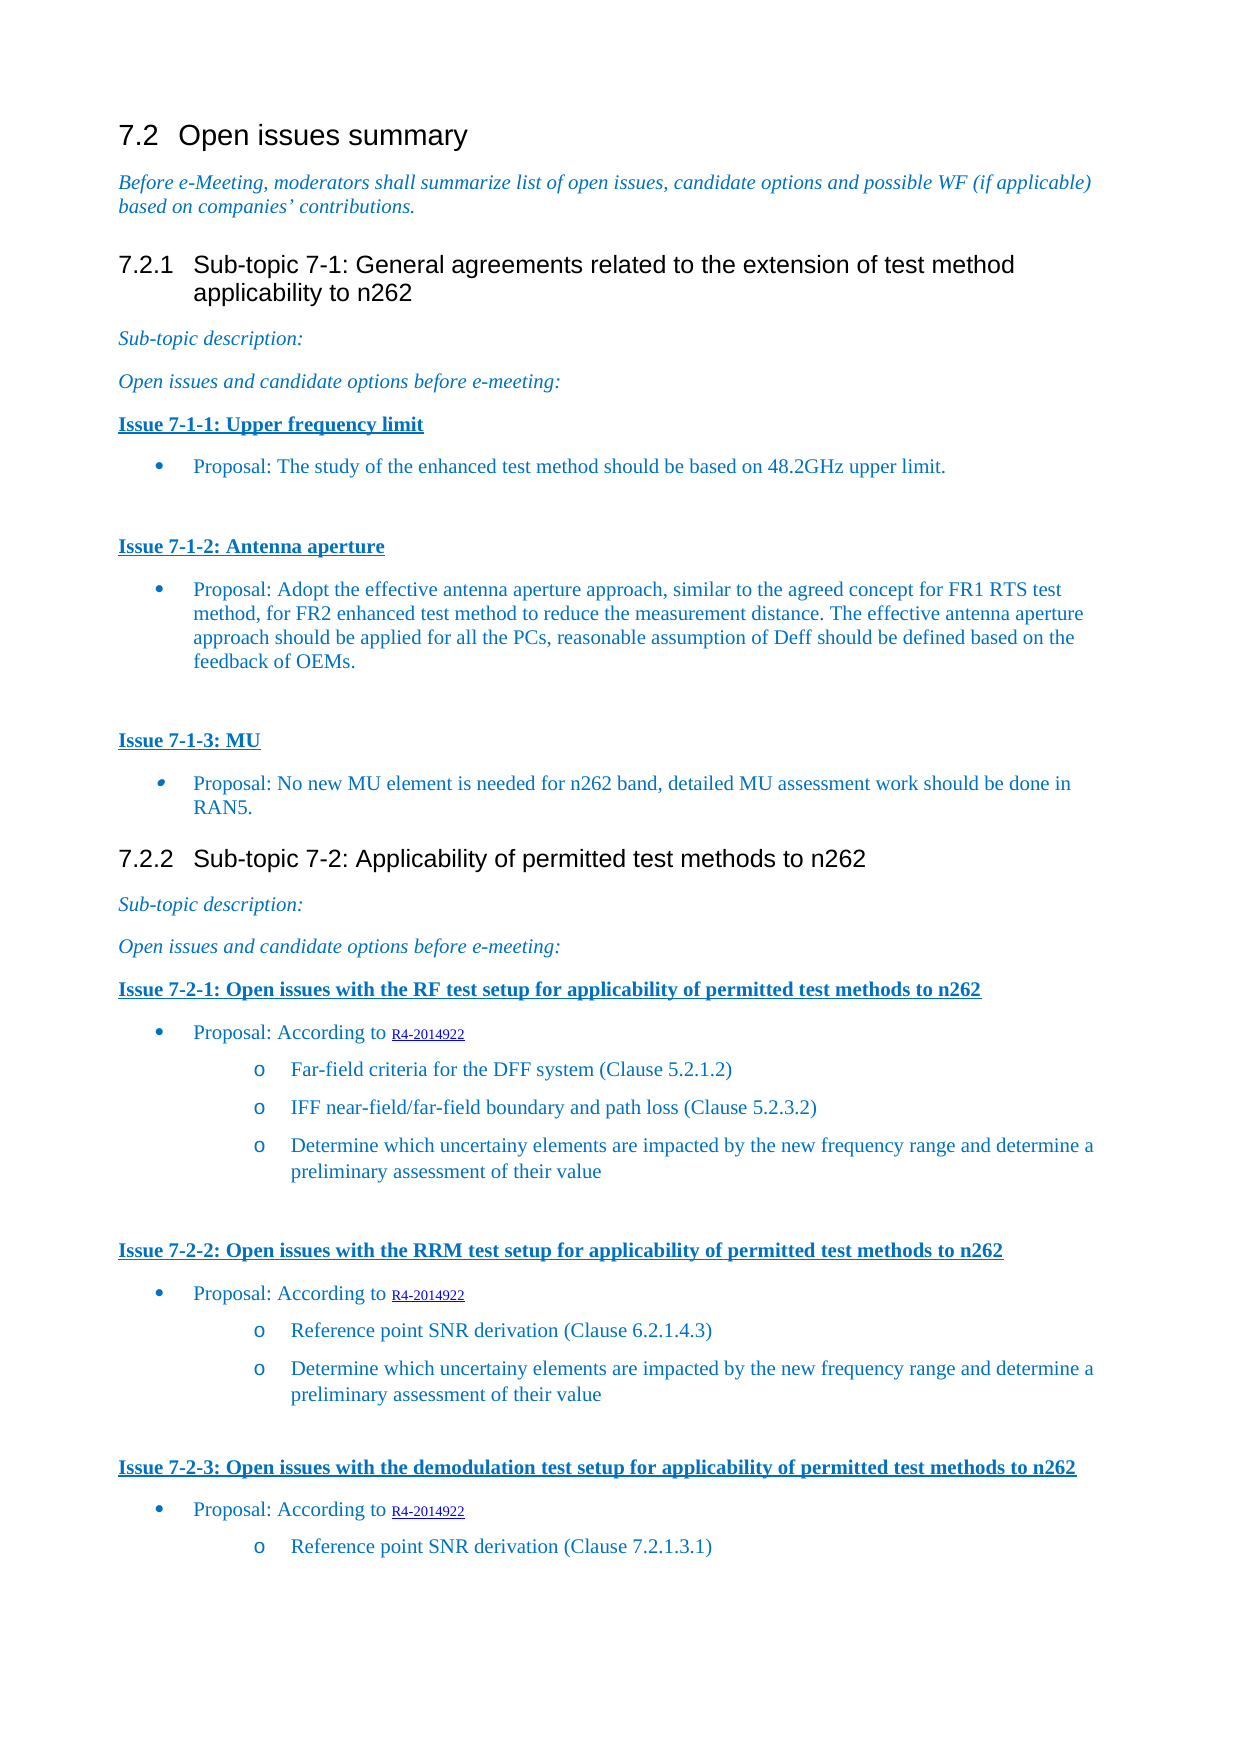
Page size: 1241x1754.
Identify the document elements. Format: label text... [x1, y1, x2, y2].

list Reference point SNR derivation (Clause 6.2.1.4.3) [253, 1317, 1122, 1343]
text Open issues and candidate options before e-meeting: [118, 369, 1122, 393]
list Proposal: According to R4-2014922 [156, 1281, 1122, 1305]
list Determine which uncertainy elements are impacted by the new frequency range and determine a preliminary assessment of their value [253, 1356, 1122, 1406]
text Issue 7-2-2: Open issues with the RRM test setup for applicability of permitted test methods to n262 [118, 1238, 1122, 1262]
text Issue 7-2-1: Open issues with the RF test setup for applicability of permitted test methods to n262 [118, 977, 1122, 1001]
subtitle Sub-topic 7-1: General agreements related to the extension of test method applicability to n262 [118, 250, 1122, 307]
list Proposal: Adopt the effective antenna aperture approach, similar to the agreed concept for FR1 RTS test method, for FR2 enhanced test method to reduce the measurement distance. The effective antenna aperture approach should be applied for all the PCs, reasonable assumption of Deff should be defined based on the feedback of OEMs. [156, 577, 1122, 673]
list Proposal: According to R4-2014922 [156, 1020, 1122, 1044]
text Sub-topic description: [118, 326, 1122, 350]
list Determine which uncertainy elements are impacted by the new frequency range and determine a preliminary assessment of their value [253, 1133, 1122, 1183]
list Reference point SNR derivation (Clause 7.2.1.3.1) [253, 1534, 1122, 1560]
text Issue 7-1-1: Upper frequency limit [118, 412, 1122, 436]
text Issue 7-2-3: Open issues with the demodulation test setup for applicability of permitted test methods to n262 [118, 1454, 1122, 1479]
subtitle Open issues summary [118, 118, 1122, 152]
text Issue 7-1-2: Antenna aperture [118, 534, 1122, 558]
list IFF near-field/far-field boundary and path loss (Clause 5.2.3.2) [253, 1095, 1122, 1121]
text Before e-Meeting, moderators shall summarize list of open issues, candidate options and possible WF (if applicable) based on companies’ contributions. [118, 170, 1122, 218]
list Proposal: The study of the enhanced test method should be based on 48.2GHz upper limit. [156, 454, 1122, 478]
list Proposal: No new MU element is needed for n262 band, detailed MU assessment work should be done in RAN5. [156, 771, 1122, 819]
list Proposal: According to R4-2014922 [156, 1497, 1122, 1521]
text Issue 7-1-3: MU [118, 728, 1122, 752]
list Far-field criteria for the DFF system (Clause 5.2.1.2) [253, 1057, 1122, 1082]
text Open issues and candidate options before e-meeting: [118, 934, 1122, 958]
subtitle Sub-topic 7-2: Applicability of permitted test methods to n262 [118, 844, 1122, 873]
text Sub-topic description: [118, 892, 1122, 916]
